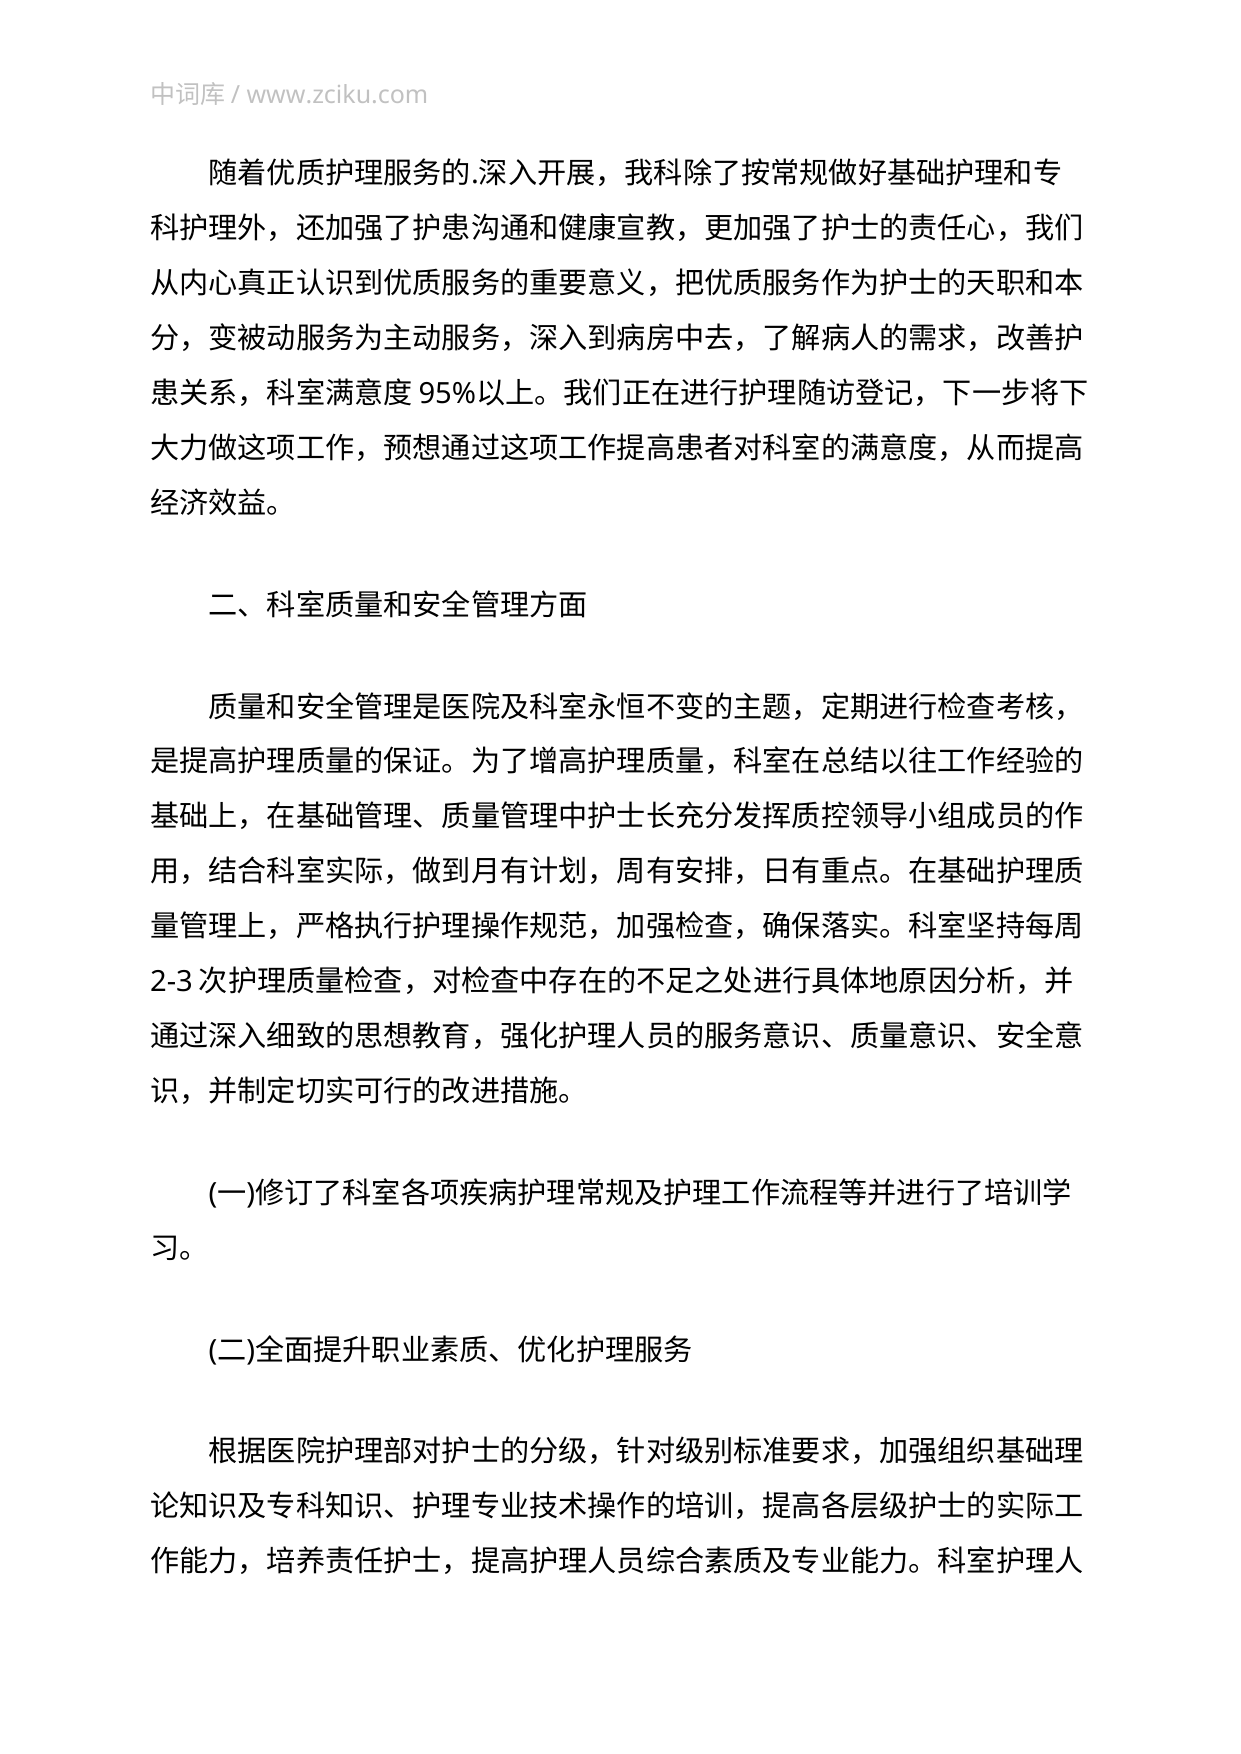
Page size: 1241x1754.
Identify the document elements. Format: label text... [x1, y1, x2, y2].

text 随着优质护理服务的.深入开展，我科除了按常规做好基础护理和专科护理外，还加强了护患沟通和健康宣教，更加强了护士的责任心，我们从内心真正认识到优质服务的重要意义，把优质服务作为护士的天职和本分，变被动服务为主动服务，深入到病房中去，了解病人的需求，改善护患关系，科室满意度95%以上。我们正在进行护理随访登记，下一步将下大力做这项工作，预想通过这项工作提高患者对科室的满意度，从而提高经济效益。 [150, 150, 1090, 522]
text 二、科室质量和安全管理方面 [150, 581, 1090, 624]
text 质量和安全管理是医院及科室永恒不变的主题，定期进行检查考核，是提高护理质量的保证。为了增高护理质量，科室在总结以往工作经验的基础上，在基础管理、质量管理中护士长充分发挥质控领导小组成员的作用，结合科室实际，做到月有计划，周有安排，日有重点。在基础护理质量管理上，严格执行护理操作规范，加强检查，确保落实。科室坚持每周2-3次护理质量检查，对检查中存在的不足之处进行具体地原因分析，并通过深入细致的思想教育，强化护理人员的服务意识、质量意识、安全意识，并制定切实可行的改进措施。 [150, 683, 1090, 1110]
text (一)修订了科室各项疾病护理常规及护理工作流程等并进行了培训学习。 [150, 1169, 1090, 1267]
text (二)全面提升职业素质、优化护理服务 [150, 1326, 1090, 1368]
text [150, 1428, 1090, 1580]
